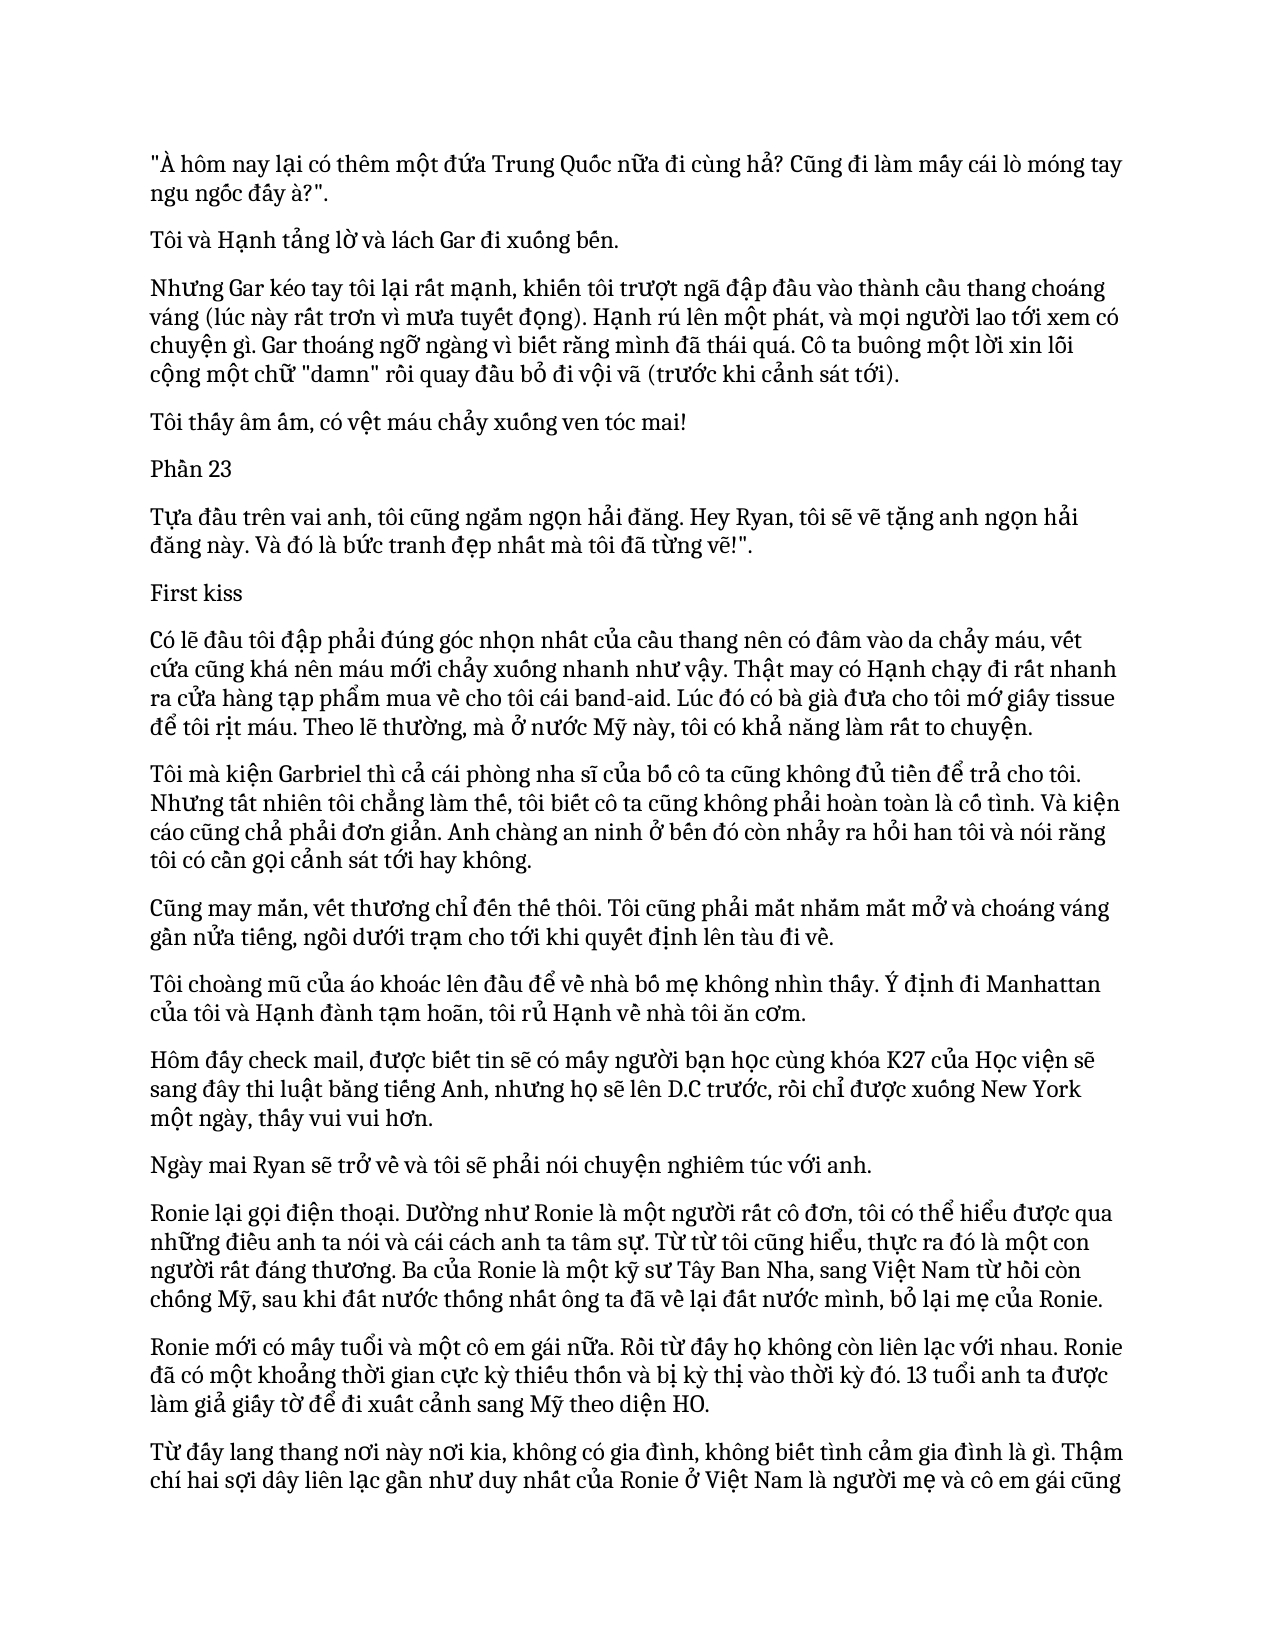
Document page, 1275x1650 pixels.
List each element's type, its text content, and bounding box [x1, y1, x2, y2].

text Tựa đầu trên vai anh, tôi cũng ngắm ngọn hải đăng. Hey Ryan, tôi sẽ vẽ tặng anh ngọn hải đăng này. Và đó là bức tranh đẹp nhất mà tôi đã từng vẽ!". [150, 502, 1125, 560]
text Ronie lại gọi điện thoại. Dường như Ronie là một người rất cô đơn, tôi có thể hiểu được qua những điều anh ta nói và cái cách anh ta tâm sự. Từ từ tôi cũng hiểu, thực ra đó là một con người rất đáng thương. Ba của Ronie là một kỹ sư Tây Ban Nha, sang Việt Nam từ hồi còn chống Mỹ, sau khi đất nước thống nhất ông ta đã về lại đất nước mình, bỏ lại mẹ của Ronie. [150, 1199, 1125, 1314]
text Phần 23 [150, 455, 1125, 484]
text Có lẽ đầu tôi đập phải đúng góc nhọn nhất của cầu thang nên có đâm vào da chảy máu, vết cứa cũng khá nên máu mới chảy xuống nhanh như vậy. Thật may có Hạnh chạy đi rất nhanh ra cửa hàng tạp phẩm mua về cho tôi cái band-aid. Lúc đó có bà già đưa cho tôi mớ giấy tissue để tôi rịt máu. Theo lẽ thường, mà ở nước Mỹ này, tôi có khả năng làm rất to chuyện. [150, 626, 1125, 741]
text Tôi choàng mũ của áo khoác lên đầu để về nhà bố mẹ không nhìn thấy. Ý định đi Manhattan của tôi và Hạnh đành tạm hoãn, tôi rủ Hạnh về nhà tôi ăn cơm. [150, 970, 1125, 1027]
text Hôm đấy check mail, được biết tin sẽ có mấy người bạn học cùng khóa K27 của Học viện sẽ sang đây thi luật bằng tiếng Anh, nhưng họ sẽ lên D.C trước, rồi chỉ được xuống New York một ngày, thấy vui vui hơn. [150, 1046, 1125, 1132]
text "À hôm nay lại có thêm một đứa Trung Quốc nữa đi cùng hả? Cũng đi làm mấy cái lò móng tay ngu ngốc đấy à?". [150, 150, 1125, 207]
text First kiss [150, 579, 1125, 607]
text Ronie mới có mấy tuổi và một cô em gái nữa. Rồi từ đấy họ không còn liên lạc với nhau. Ronie đã có một khoảng thời gian cực kỳ thiếu thốn và bị kỳ thị vào thời kỳ đó. 13 tuổi anh ta được làm giả giấy tờ để đi xuất cảnh sang Mỹ theo diện HO. [150, 1332, 1125, 1419]
text Nhưng Gar kéo tay tôi lại rất mạnh, khiến tôi trượt ngã đập đầu vào thành cầu thang choáng váng (lúc này rất trơn vì mưa tuyết đọng). Hạnh rú lên một phát, và mọi người lao tới xem có chuyện gì. Gar thoáng ngỡ ngàng vì biết rằng mình đã thái quá. Cô ta buông một lời xin lỗi cộng một chữ "damn" rồi quay đầu bỏ đi vội vã (trước khi cảnh sát tới). [150, 274, 1125, 389]
text Tôi mà kiện Garbriel thì cả cái phòng nha sĩ của bố cô ta cũng không đủ tiền để trả cho tôi. Nhưng tất nhiên tôi chẳng làm thế, tôi biết cô ta cũng không phải hoàn toàn là cố tình. Và kiện cáo cũng chả phải đơn giản. Anh chàng an ninh ở bến đó còn nhảy ra hỏi han tôi và nói rằng tôi có cần gọi cảnh sát tới hay không. [150, 760, 1125, 875]
text Cũng may mắn, vết thương chỉ đến thế thôi. Tôi cũng phải mắt nhắm mắt mở và choáng váng gần nửa tiếng, ngồi dưới trạm cho tới khi quyết định lên tàu đi về. [150, 894, 1125, 951]
text Tôi và Hạnh tảng lờ và lách Gar đi xuống bến. [150, 226, 1125, 255]
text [150, 1437, 1125, 1495]
text Tôi thấy âm ấm, có vệt máu chảy xuống ven tóc mai! [150, 407, 1125, 436]
text Ngày mai Ryan sẽ trở về và tôi sẽ phải nói chuyện nghiêm túc với anh. [150, 1151, 1125, 1180]
